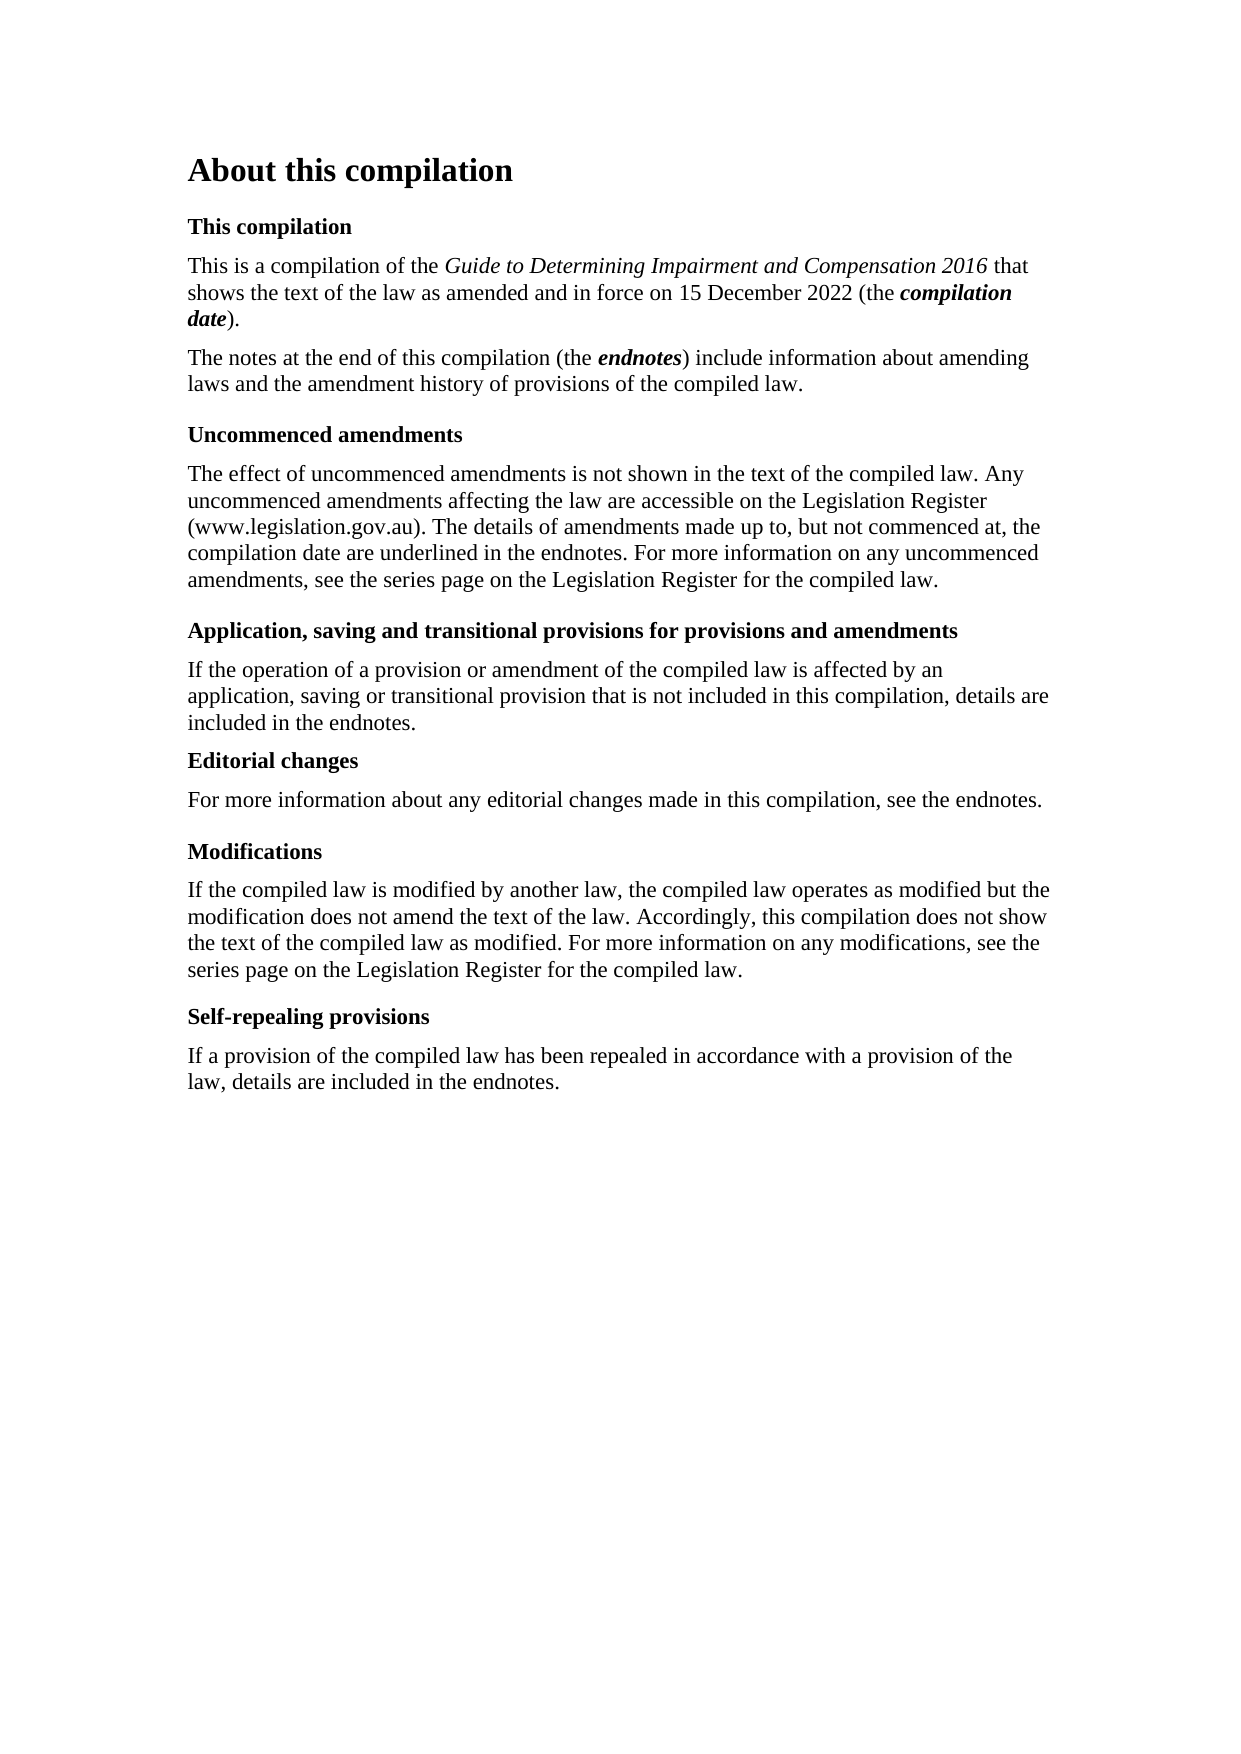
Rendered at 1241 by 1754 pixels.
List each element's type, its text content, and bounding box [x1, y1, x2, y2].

text Application, saving and transitional provisions for provisions and amendments [187, 617, 1053, 643]
text Editorial changes [187, 747, 1053, 774]
text This compilation [187, 213, 1053, 240]
text The effect of uncommenced amendments is not shown in the text of the compiled law. Any uncommenced amendments affecting the law are accessible on the Legislation Register (www.legislation.gov.au). The details of amendments made up to, but not commenced at, the compilation date are underlined in the endnotes. For more information on any uncommenced amendments, see the series page on the Legislation Register for the compiled law. [187, 460, 1053, 592]
text If the compiled law is modified by another law, the compiled law operates as modified but the modification does not amend the text of the law. Accordingly, this compilation does not show the text of the compiled law as modified. For more information on any modifications, see the series page on the Legislation Register for the compiled law. [187, 877, 1053, 982]
text If a provision of the compiled law has been repealed in accordance with a provision of the law, details are included in the endnotes. [187, 1042, 1053, 1094]
text The notes at the end of this compilation (the endnotes) include information about amending laws and the amendment history of provisions of the compiled law. [187, 344, 1053, 396]
text Uncommenced amendments [187, 421, 1053, 448]
text Self-repealing provisions [187, 1003, 1053, 1029]
text For more information about any editorial changes made in this compilation, see the endnotes. [187, 786, 1053, 813]
text About this compilation [187, 150, 1053, 188]
text Modifications [187, 838, 1053, 864]
text If the operation of a provision or amendment of the compiled law is affected by an application, saving or transitional provision that is not included in this compilation, details are included in the endnotes. [187, 656, 1053, 735]
text This is a compilation of the Guide to Determining Impairment and Compensation 2016 that shows the text of the law as amended and in force on 15 December 2022 (the compilation date). [187, 252, 1053, 331]
